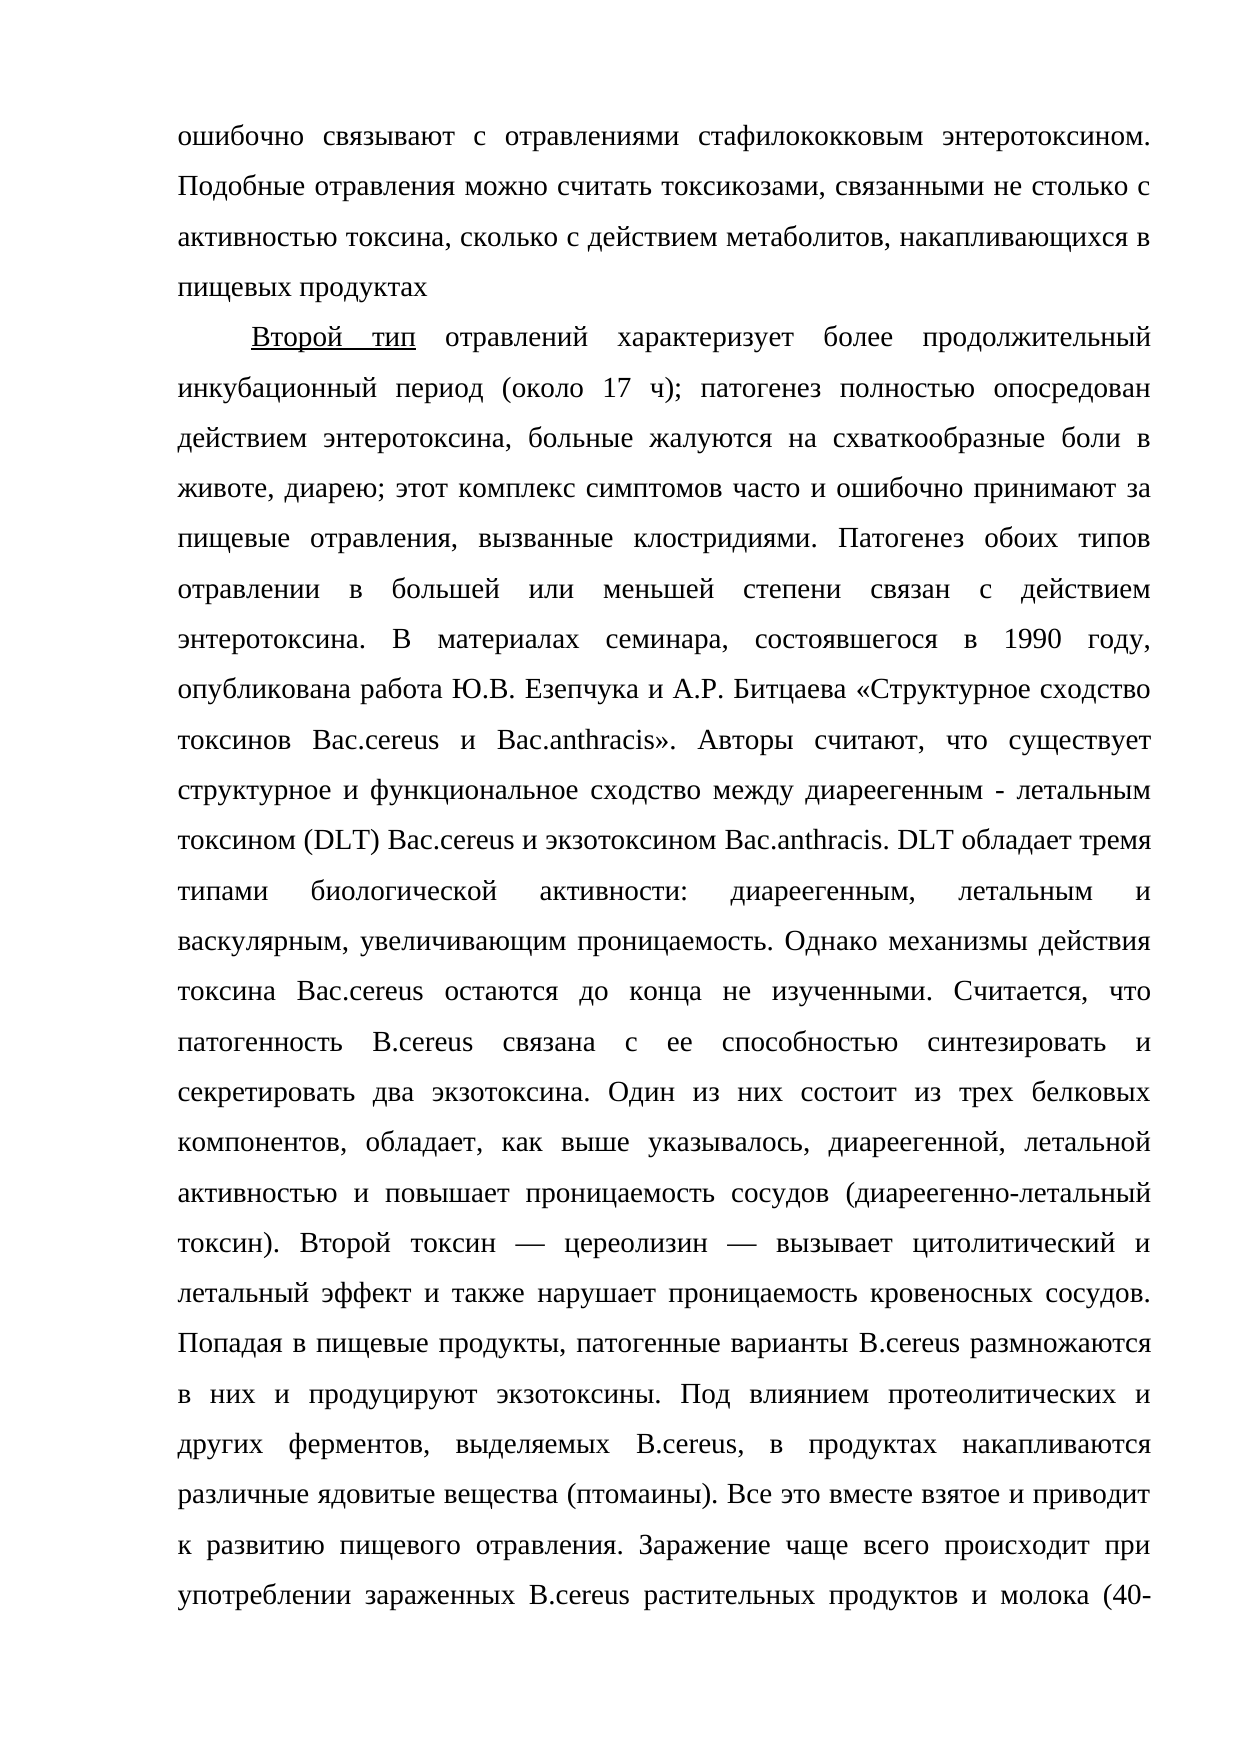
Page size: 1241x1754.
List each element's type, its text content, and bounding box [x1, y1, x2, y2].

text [177, 118, 1152, 303]
